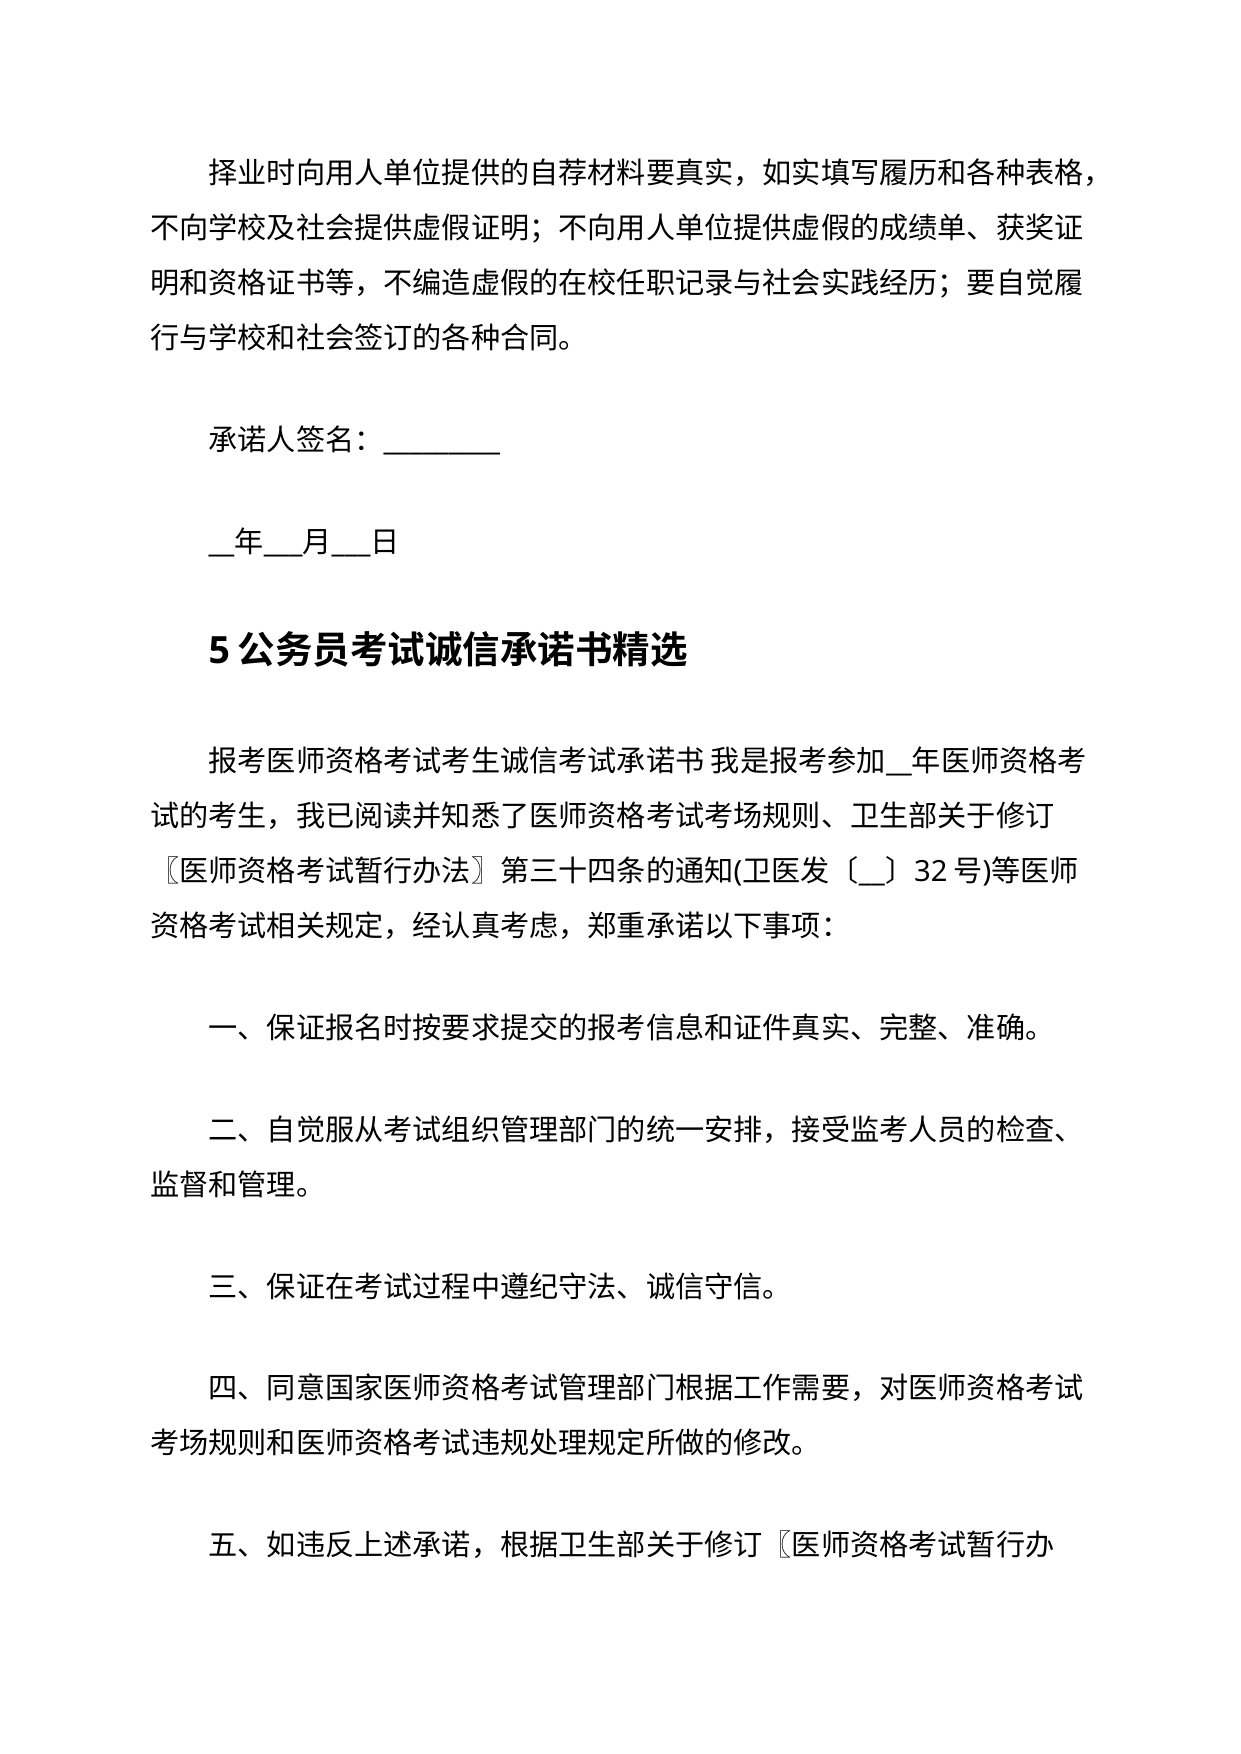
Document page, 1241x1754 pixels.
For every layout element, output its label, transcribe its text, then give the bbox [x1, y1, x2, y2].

text 四、同意国家医师资格考试管理部门根据工作需要，对医师资格考试考场规则和医师资格考试违规处理规定所做的修改。 [150, 1365, 1090, 1462]
text __年___月___日 [150, 518, 1090, 561]
text 一、保证报名时按要求提交的报考信息和证件真实、完整、准确。 [150, 1005, 1090, 1047]
text 报考医师资格考试考生诚信考试承诺书 我是报考参加__年医师资格考试的考生，我已阅读并知悉了医师资格考试考场规则、卫生部关于修订〖医师资格考试暂行办法〗第三十四条的通知(卫医发〔__〕32号)等医师资格考试相关规定，经认真考虑，郑重承诺以下事项： [150, 738, 1090, 945]
text 三、保证在考试过程中遵纪守法、诚信守信。 [150, 1263, 1090, 1305]
text 二、自觉服从考试组织管理部门的统一安排，接受监考人员的检查、监督和管理。 [150, 1106, 1090, 1204]
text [150, 1522, 1090, 1564]
text 择业时向用人单位提供的自荐材料要真实，如实填写履历和各种表格，不向学校及社会提供虚假证明；不向用人单位提供虚假的成绩单、获奖证明和资格证书等，不编造虚假的在校任职记录与社会实践经历；要自觉履行与学校和社会签订的各种合同。 [150, 150, 1090, 357]
text 承诺人签名：_________ [150, 416, 1090, 459]
text 5公务员考试诚信承诺书精选 [150, 620, 1090, 675]
